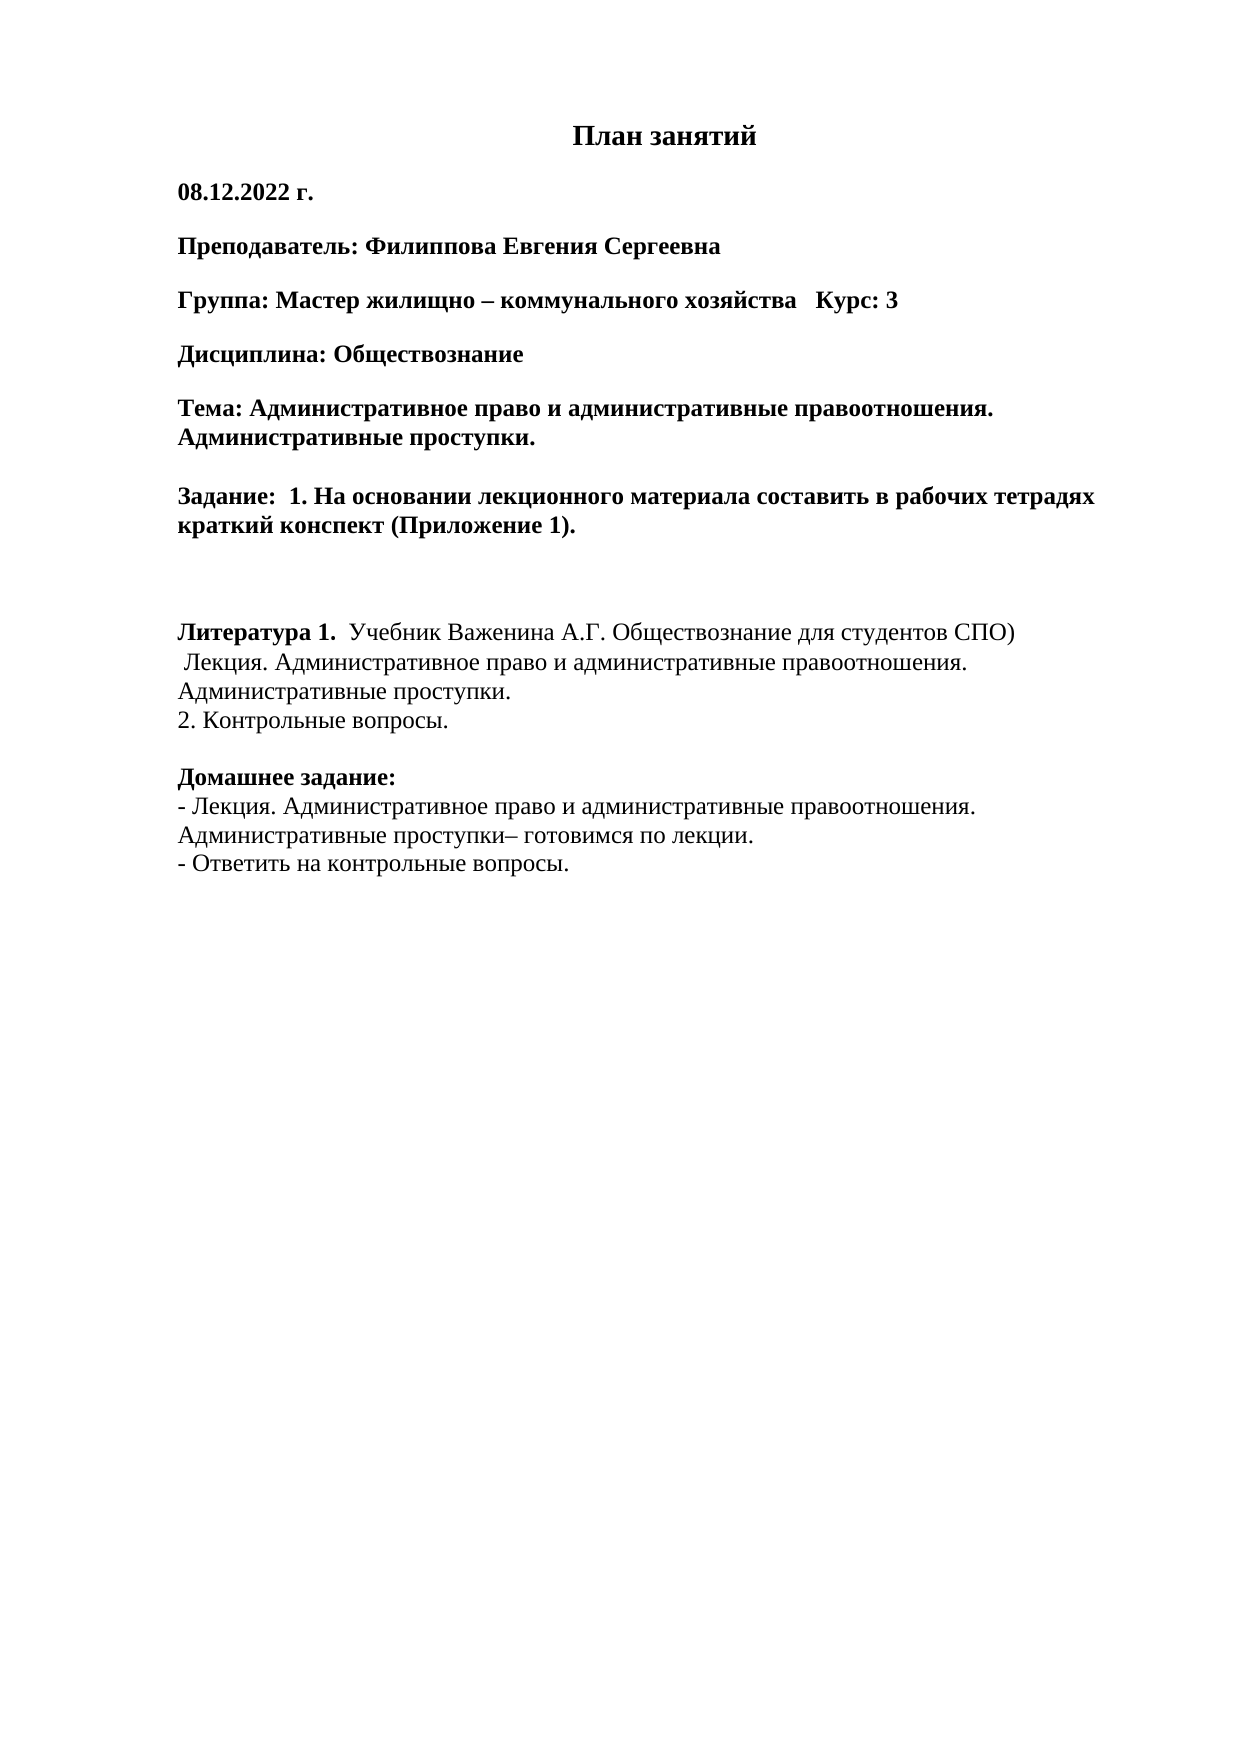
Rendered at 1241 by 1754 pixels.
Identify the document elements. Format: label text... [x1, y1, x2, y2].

text Группа: Мастер жилищно – коммунального хозяйства Курс: 3 [177, 285, 1152, 314]
text Тема: Административное право и административные правоотношения. Административные проступки. [177, 393, 1152, 450]
text Задание: 1. На основании лекционного материала составить в рабочих тетрадях краткий конспект (Приложение 1). [177, 481, 1152, 538]
text 08.12.2022 г. [177, 177, 1152, 206]
text Домашнее задание: [177, 762, 1152, 791]
subtitle Литература 1. Учебник Важенина А.Г. Обществознание для студентов СПО) [177, 616, 1152, 647]
text Дисциплина: Обществознание [177, 339, 1152, 368]
text Преподаватель: Филиппова Евгения Сергеевна [177, 231, 1152, 260]
text - Ответить на контрольные вопросы. [177, 848, 1152, 877]
text Лекция. Административное право и административные правоотношения. Административные проступки. [177, 647, 1152, 705]
text - Лекция. Административное право и административные правоотношения. Административные проступки– готовимся по лекции. [177, 791, 1152, 848]
text План занятий [177, 118, 1152, 152]
text 2. Контрольные вопросы. [177, 705, 1152, 733]
